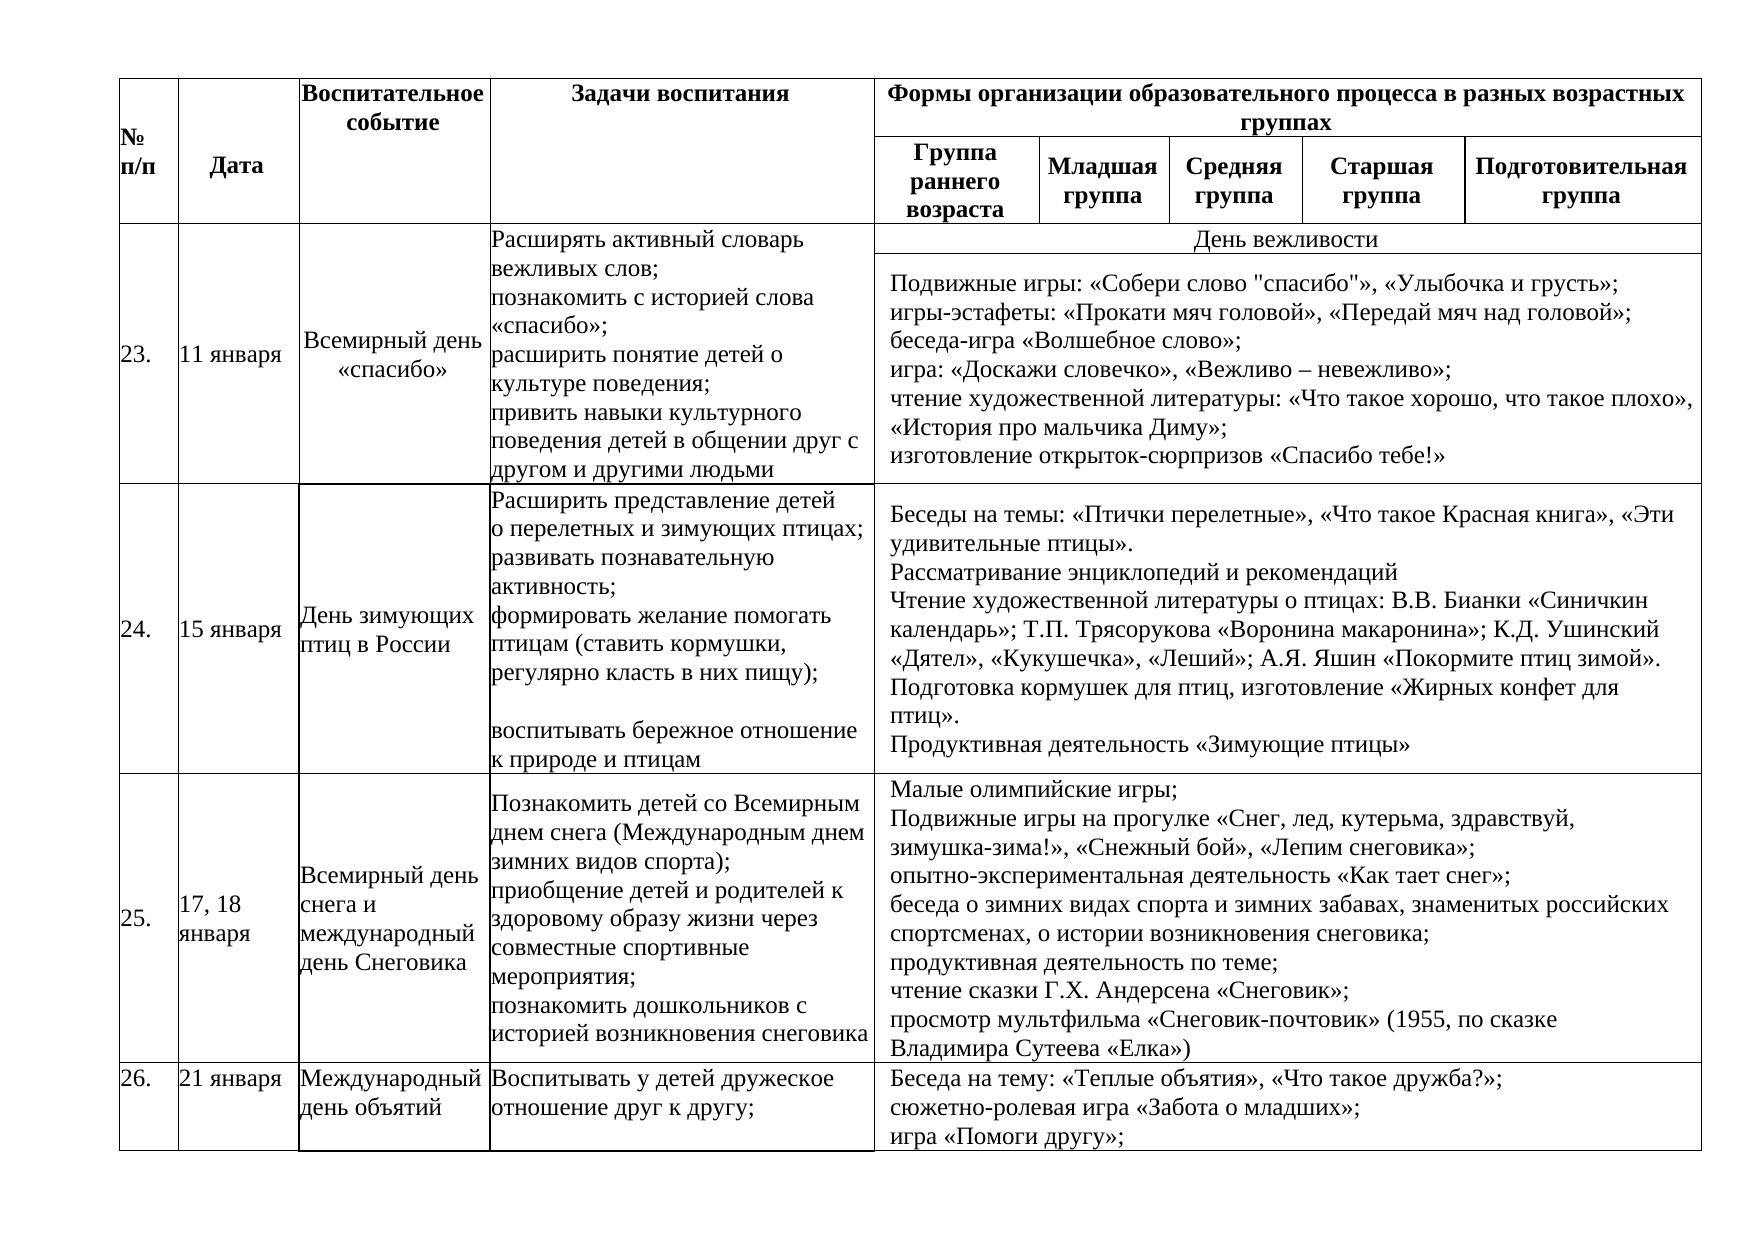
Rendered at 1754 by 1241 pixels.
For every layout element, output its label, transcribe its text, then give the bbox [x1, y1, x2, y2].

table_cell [875, 1063, 1701, 1150]
table_cell 21 января [179, 1063, 298, 1150]
table_cell Старшая группа [1303, 137, 1464, 223]
table_cell Младшая группа [1040, 137, 1169, 223]
table_cell Беседы на темы: «Птички перелетные», «Что такое Красная книга», «Эти удивительные птицы». Рассматривание энциклопедий и рекомендаций Чтение художественной литературы о птицах: В.В. Бианки «Синичкин календарь»; Т.П. Трясорукова «Воронина макаронина»; К.Д. Ушинский «Дятел», «Кукушечка», «Леший»; А.Я. Яшин «Покормите птиц зимой». Подготовка кормушек для птиц, изготовление «Жирных конфет для птиц». Продуктивная деятельность «Зимующие птицы» [875, 484, 1701, 773]
table_cell Расширять активный словарь вежливых слов; познакомить с историей слова «спасибо»; расширить понятие детей о культуре поведения; привить навыки культурного поведения детей в общении друг с другом и другими людьми [491, 224, 874, 483]
table_header Воспитательное событие [300, 79, 490, 223]
table_cell 15 января [179, 484, 298, 773]
table_header Дата [179, 79, 299, 223]
table_cell Средняя группа [1170, 137, 1302, 223]
table_cell Группа раннего возраста [875, 137, 1039, 223]
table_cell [300, 1063, 489, 1150]
table_cell Всемирный день снега и международный день Снеговика [300, 774, 489, 1062]
table_cell День зимующих птиц в России [300, 485, 489, 773]
table_header Формы организации образовательного процесса в разных возрастных группах [875, 79, 1701, 136]
table_cell Расширить представление детей о перелетных и зимующих птицах; развивать познавательную активность; формировать желание помогать птицам (ставить кормушки, регулярно класть в них пищу); воспитывать бережное отношение к природе и птицам [491, 485, 874, 773]
table_cell Подготовительная группа [1466, 137, 1701, 223]
table_cell Подвижные игры: «Собери слово "спасибо"», «Улыбочка и грусть»; игры-эстафеты: «Прокати мяч головой», «Передай мяч над головой»; беседа-игра «Волшебное слово»; игра: «Доскажи словечко», «Вежливо – невежливо»; чтение художественной литературы: «Что такое хорошо, что такое плохо», «История про мальчика Диму»; изготовление открыток-сюрпризов «Спасибо тебе!» [875, 254, 1701, 483]
table_cell 26. [120, 1063, 178, 1150]
table_cell Познакомить детей со Всемирным днем снега (Международным днем зимних видов спорта); приобщение детей и родителей к здоровому образу жизни через совместные спортивные мероприятия; познакомить дошкольников с историей возникновения снеговика [491, 774, 874, 1062]
table_cell 17, 18 января [179, 774, 298, 1062]
table_cell 23. [120, 224, 178, 483]
table_header Задачи воспитания [491, 79, 874, 223]
table_cell День вежливости [875, 224, 1701, 253]
table_cell Малые олимпийские игры; Подвижные игры на прогулке «Снег, лед, кутерьма, здравствуй, зимушка-зима!», «Снежный бой», «Лепим снеговика»; опытно-экспериментальная деятельность «Как тает снег»; беседа о зимних видах спорта и зимних забавах, знаменитых российских спортсменах, о истории возникновения снеговика; продуктивная деятельность по теме; чтение сказки Г.Х. Андерсена «Снеговик»; просмотр мультфильма «Снеговик-почтовик» (1955, по сказке Владимира Сутеева «Елка») [875, 774, 1701, 1062]
table_cell 24. [120, 484, 178, 773]
table_cell 25. [120, 774, 178, 1062]
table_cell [491, 1063, 874, 1150]
table_cell Всемирный день «спасибо» [300, 224, 490, 483]
table_cell 11 января [179, 224, 299, 483]
table_header № п/п [120, 79, 178, 223]
